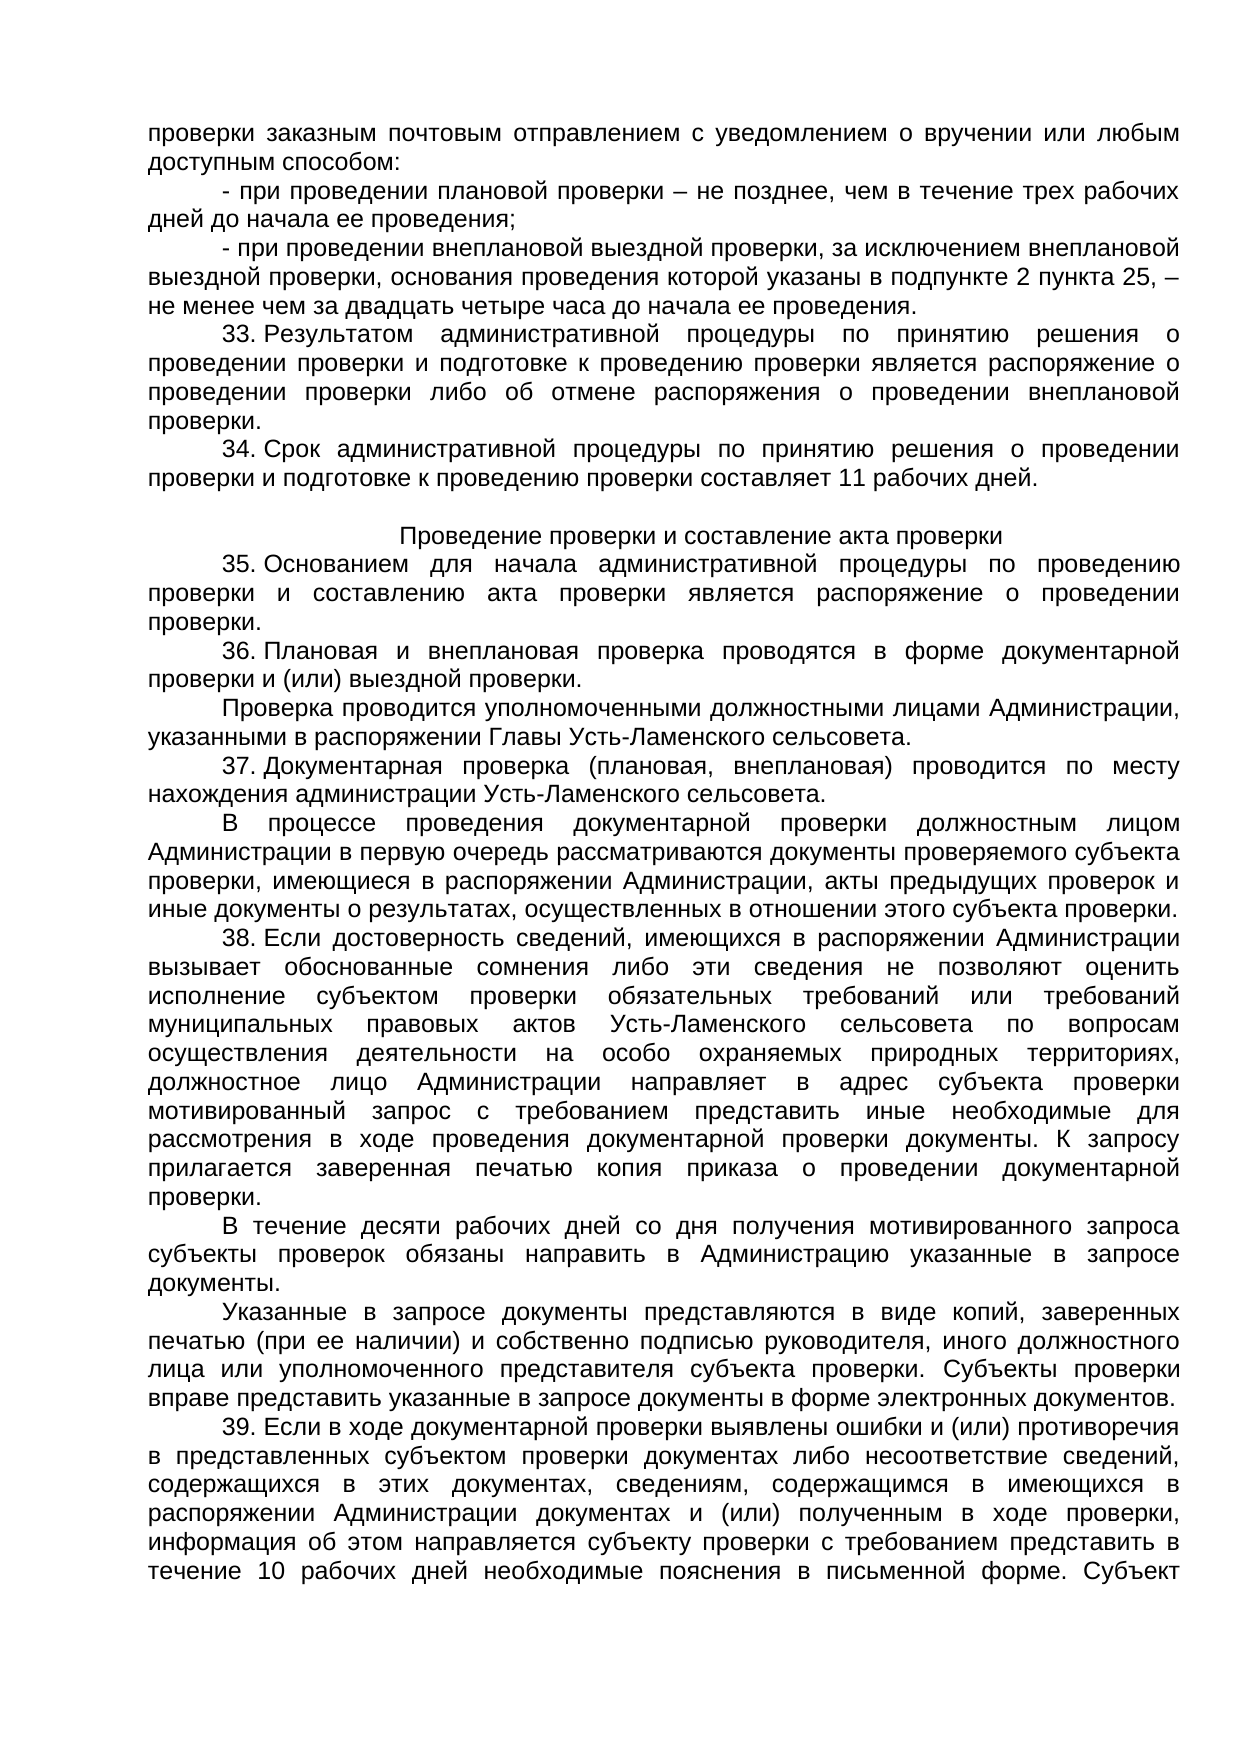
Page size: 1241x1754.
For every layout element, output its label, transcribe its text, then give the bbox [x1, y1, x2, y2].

text 36. Плановая и внеплановая проверка проводятся в форме документарной проверки и (или) выездной проверки. [148, 636, 1181, 693]
text 34. Срок административной процедуры по принятию решения о проведении проверки и подготовке к проведению проверки составляет 11 рабочих дней. [148, 434, 1181, 492]
text 38. Если достоверность сведений, имеющихся в распоряжении Администрации вызывает обоснованные сомнения либо эти сведения не позволяют оценить исполнение субъектом проверки обязательных требований или требований муниципальных правовых актов Усть-Ламенского сельсовета по вопросам осуществления деятельности на особо охраняемых природных территориях, должностное лицо Администрации направляет в адрес субъекта проверки мотивированный запрос с требованием представить иные необходимые для рассмотрения в ходе проведения документарной проверки документы. К запросу прилагается заверенная печатью копия приказа о проведении документарной проверки. [148, 923, 1181, 1211]
text В процессе проведения документарной проверки должностным лицом Администрации в первую очередь рассматриваются документы проверяемого субъекта проверки, имеющиеся в распоряжении Администрации, акты предыдущих проверок и иные документы о результатах, осуществленных в отношении этого субъекта проверки. [148, 808, 1181, 923]
text - при проведении плановой проверки – не позднее, чем в течение трех рабочих дней до начала ее проведения; [148, 176, 1181, 233]
text Указанные в запросе документы представляются в виде копий, заверенных печатью (при ее наличии) и собственно подписью руководителя, иного должностного лица или уполномоченного представителя субъекта проверки. Субъекты проверки вправе представить указанные в запросе документы в форме электронных документов. [148, 1297, 1181, 1412]
text Проверка проводится уполномоченными должностными лицами Администрации, указанными в распоряжении Главы Усть-Ламенского сельсовета. [148, 693, 1181, 751]
text 33. Результатом административной процедуры по принятию решения о проведении проверки и подготовке к проведению проверки является распоряжение о проведении проверки либо об отмене распоряжения о проведении внеплановой проверки. [148, 319, 1181, 434]
text 37. Документарная проверка (плановая, внеплановая) проводится по месту нахождения администрации Усть-Ламенского сельсовета. [148, 751, 1181, 808]
text 35. Основанием для начала административной процедуры по проведению проверки и составлению акта проверки является распоряжение о проведении проверки. [148, 549, 1181, 636]
text В течение десяти рабочих дней со дня получения мотивированного запроса субъекты проверок обязаны направить в Администрацию указанные в запросе документы. [148, 1211, 1181, 1297]
text - при проведении внеплановой выездной проверки, за исключением внеплановой выездной проверки, основания проведения которой указаны в подпункте 2 пункта 25, – не менее чем за двадцать четыре часа до начала ее проведения. [148, 233, 1181, 319]
text Проведение проверки и составление акта проверки [148, 521, 1181, 549]
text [148, 118, 1181, 176]
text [148, 1412, 1181, 1584]
